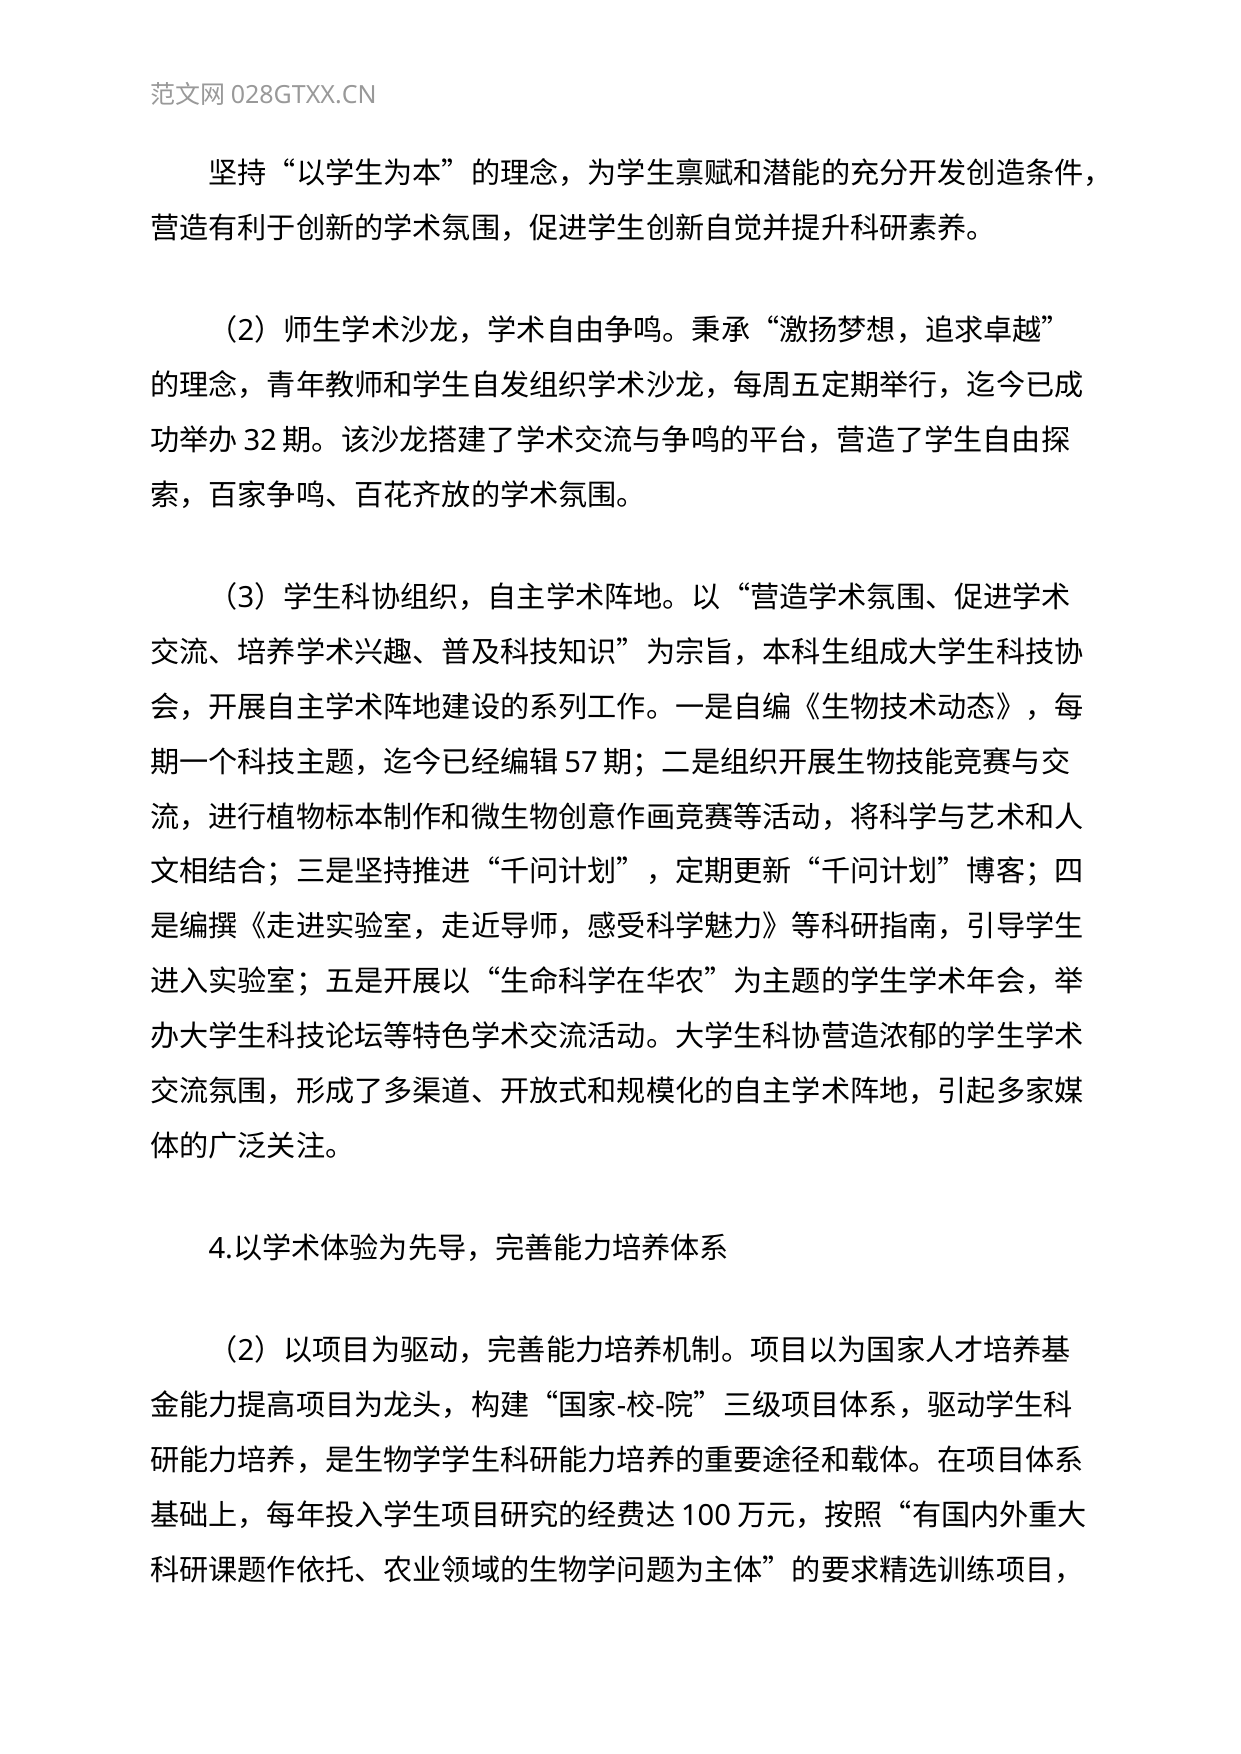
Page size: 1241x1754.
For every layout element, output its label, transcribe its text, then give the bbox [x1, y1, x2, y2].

text （2）师生学术沙龙，学术自由争鸣。秉承“激扬梦想，追求卓越”的理念，青年教师和学生自发组织学术沙龙，每周五定期举行，迄今已成功举办32期。该沙龙搭建了学术交流与争鸣的平台，营造了学生自由探索，百家争鸣、百花齐放的学术氛围。 [150, 307, 1090, 514]
text 4.以学术体验为先导，完善能力培养体系 [150, 1224, 1090, 1267]
text （3）学生科协组织，自主学术阵地。以“营造学术氛围、促进学术交流、培养学术兴趣、普及科技知识”为宗旨，本科生组成大学生科技协会，开展自主学术阵地建设的系列工作。一是自编《生物技术动态》，每期一个科技主题，迄今已经编辑57期；二是组织开展生物技能竞赛与交流，进行植物标本制作和微生物创意作画竞赛等活动，将科学与艺术和人文相结合；三是坚持推进“千问计划”，定期更新“千问计划”博客；四是编撰《走进实验室，走近导师，感受科学魅力》等科研指南，引导学生进入实验室；五是开展以“生命科学在华农”为主题的学生学术年会，举办大学生科技论坛等特色学术交流活动。大学生科协营造浓郁的学生学术交流氛围，形成了多渠道、开放式和规模化的自主学术阵地，引起多家媒体的广泛关注。 [150, 573, 1090, 1165]
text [150, 1326, 1090, 1588]
text 坚持“以学生为本”的理念，为学生禀赋和潜能的充分开发创造条件，营造有利于创新的学术氛围，促进学生创新自觉并提升科研素养。 [150, 150, 1090, 247]
